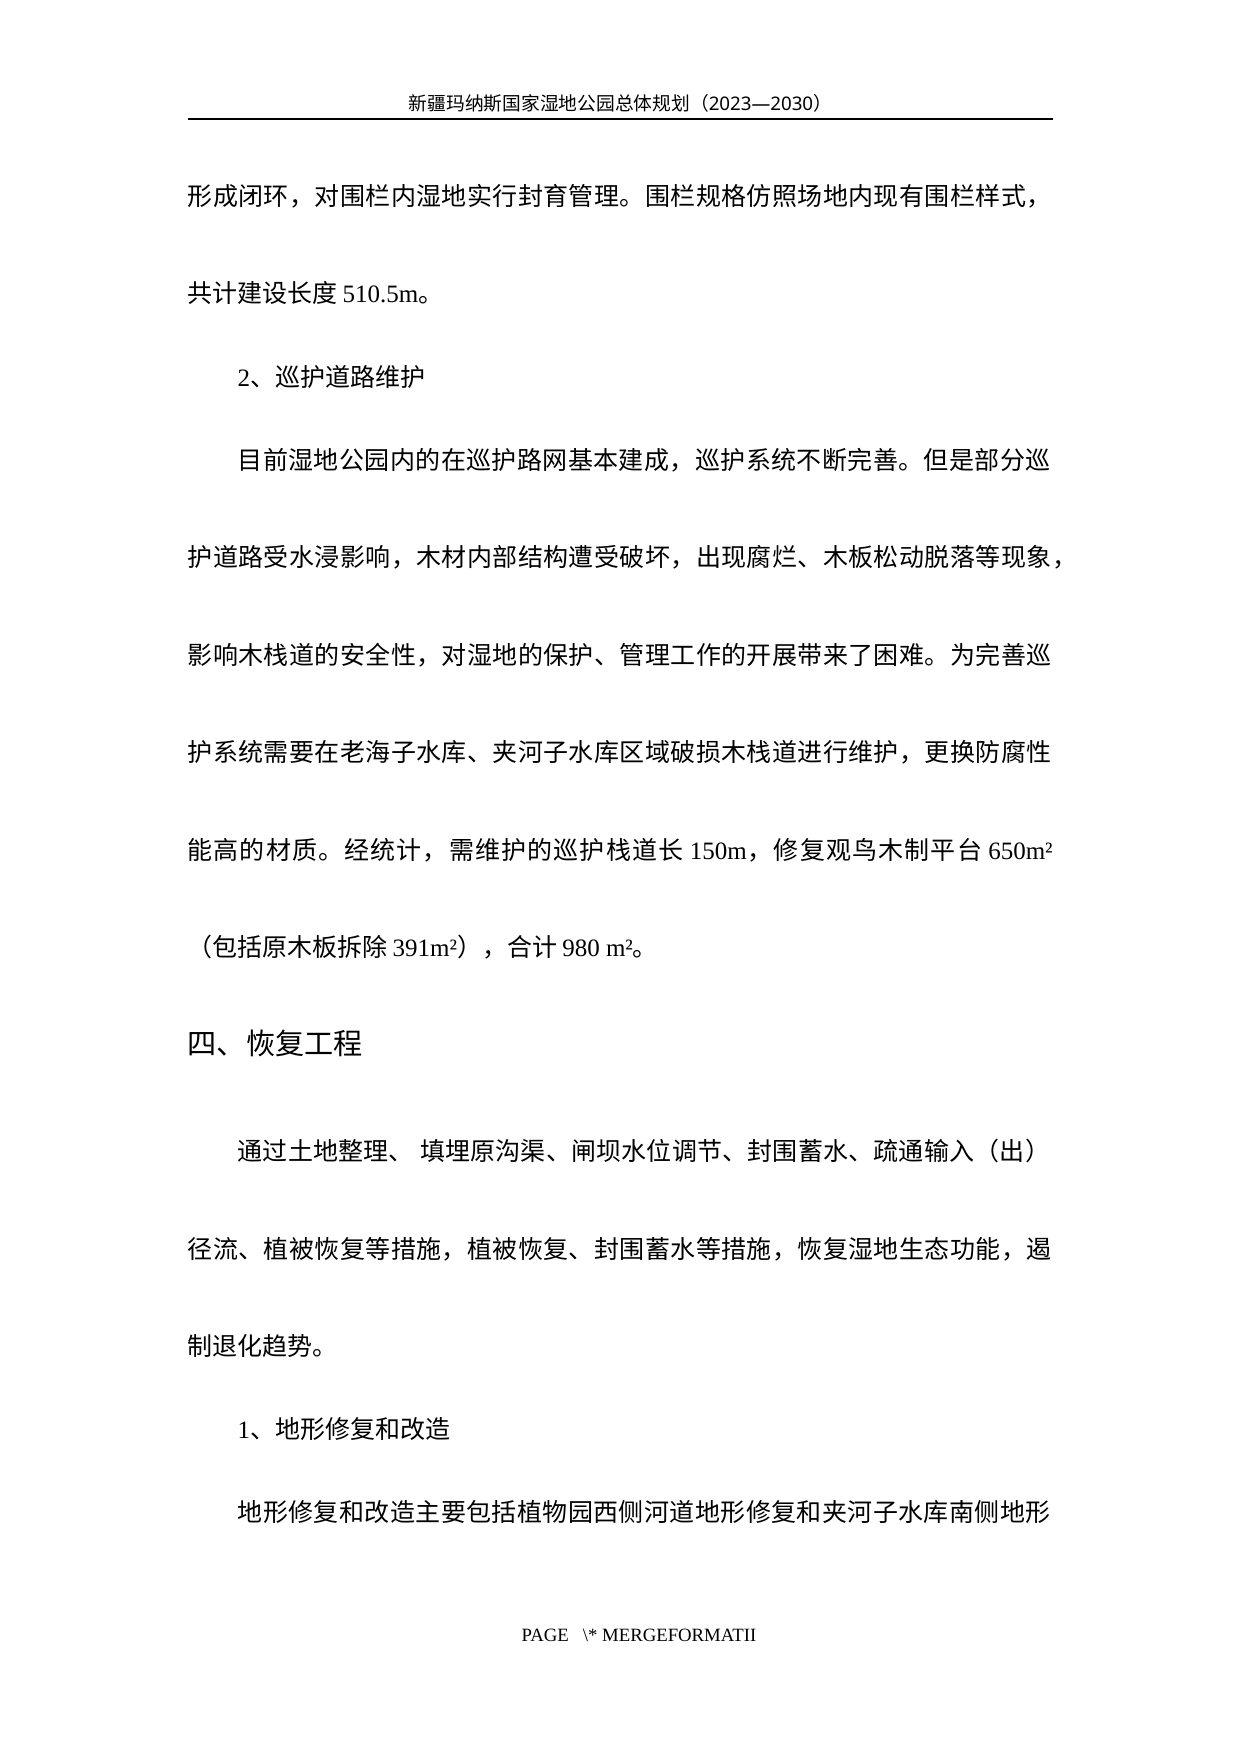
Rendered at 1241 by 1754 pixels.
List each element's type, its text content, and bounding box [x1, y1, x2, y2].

text 1、地形修复和改造 [187, 1395, 1053, 1460]
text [187, 1478, 1053, 1543]
text 通过土地整理、 填埋原沟渠、闸坝水位调节、封围蓄水、疏通输入（出）径流、植被恢复等措施，植被恢复、封围蓄水等措施，恢复湿地生态功能，遏制退化趋势。 [187, 1117, 1053, 1377]
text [187, 162, 1053, 324]
subtitle 四、恢复工程 [187, 1009, 1053, 1074]
text 目前湿地公园内的在巡护路网基本建成，巡护系统不断完善。但是部分巡护道路受水浸影响，木材内部结构遭受破坏，出现腐烂、木板松动脱落等现象，影响木栈道的安全性，对湿地的保护、管理工作的开展带来了困难。为完善巡护系统需要在老海子水库、夹河子水库区域破损木栈道进行维护，更换防腐性能高的材质。经统计，需维护的巡护栈道长150m，修复观鸟木制平台650m²（包括原木板拆除391m²），合计980 m²。 [187, 426, 1053, 978]
text 2、巡护道路维护 [187, 343, 1053, 408]
